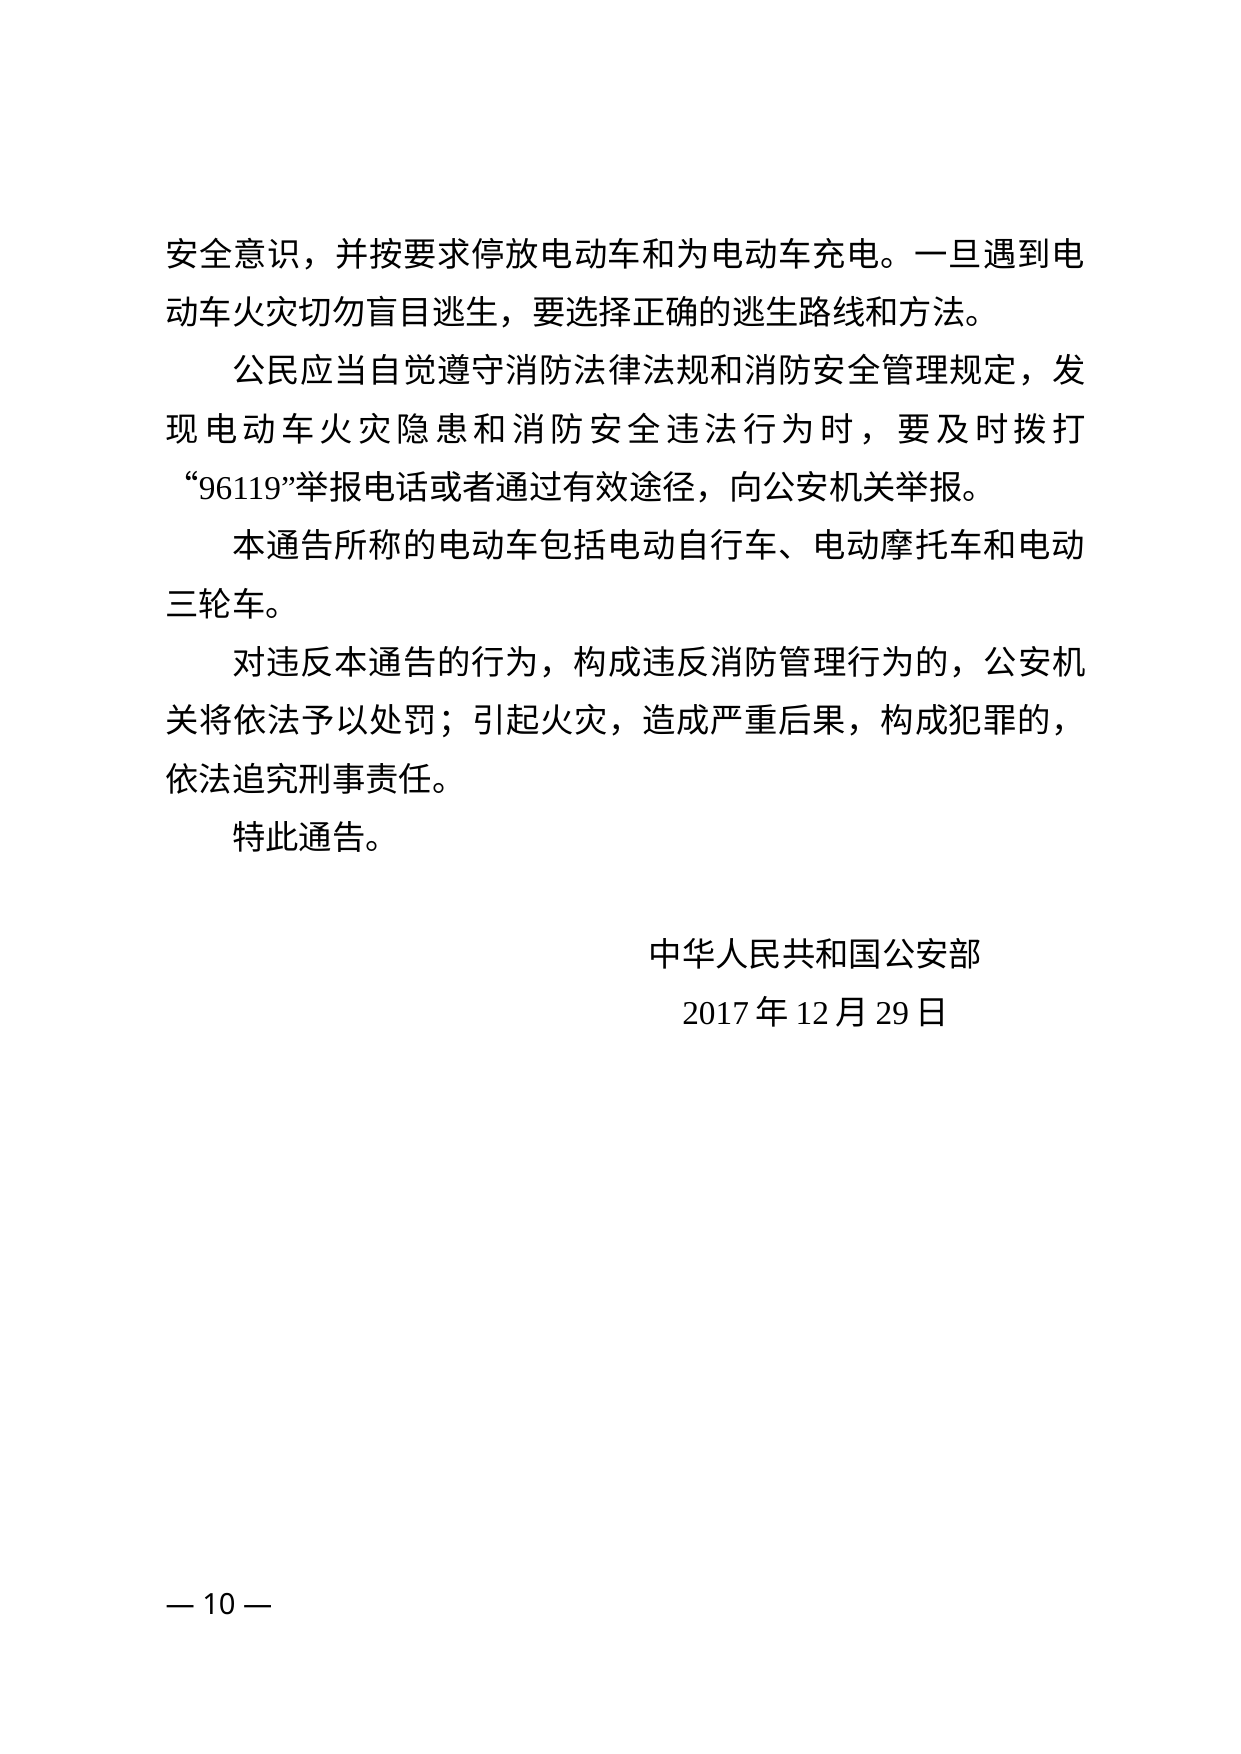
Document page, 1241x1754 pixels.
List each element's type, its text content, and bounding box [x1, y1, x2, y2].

text 公民应当自觉遵守消防法律法规和消防安全管理规定，发现电动车火灾隐患和消防安全违法行为时，要及时拨打“96119”举报电话或者通过有效途径，向公安机关举报。 [165, 336, 1087, 511]
text 2017年12月29日 [165, 978, 1087, 1036]
text 本通告所称的电动车包括电动自行车、电动摩托车和电动三轮车。 [165, 511, 1087, 628]
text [165, 219, 1087, 336]
text 特此通告。 [165, 803, 1087, 861]
text 对违反本通告的行为，构成违反消防管理行为的，公安机关将依法予以处罚；引起火灾，造成严重后果，构成犯罪的，依法追究刑事责任。 [165, 628, 1087, 803]
text 中华人民共和国公安部 [165, 919, 1087, 978]
